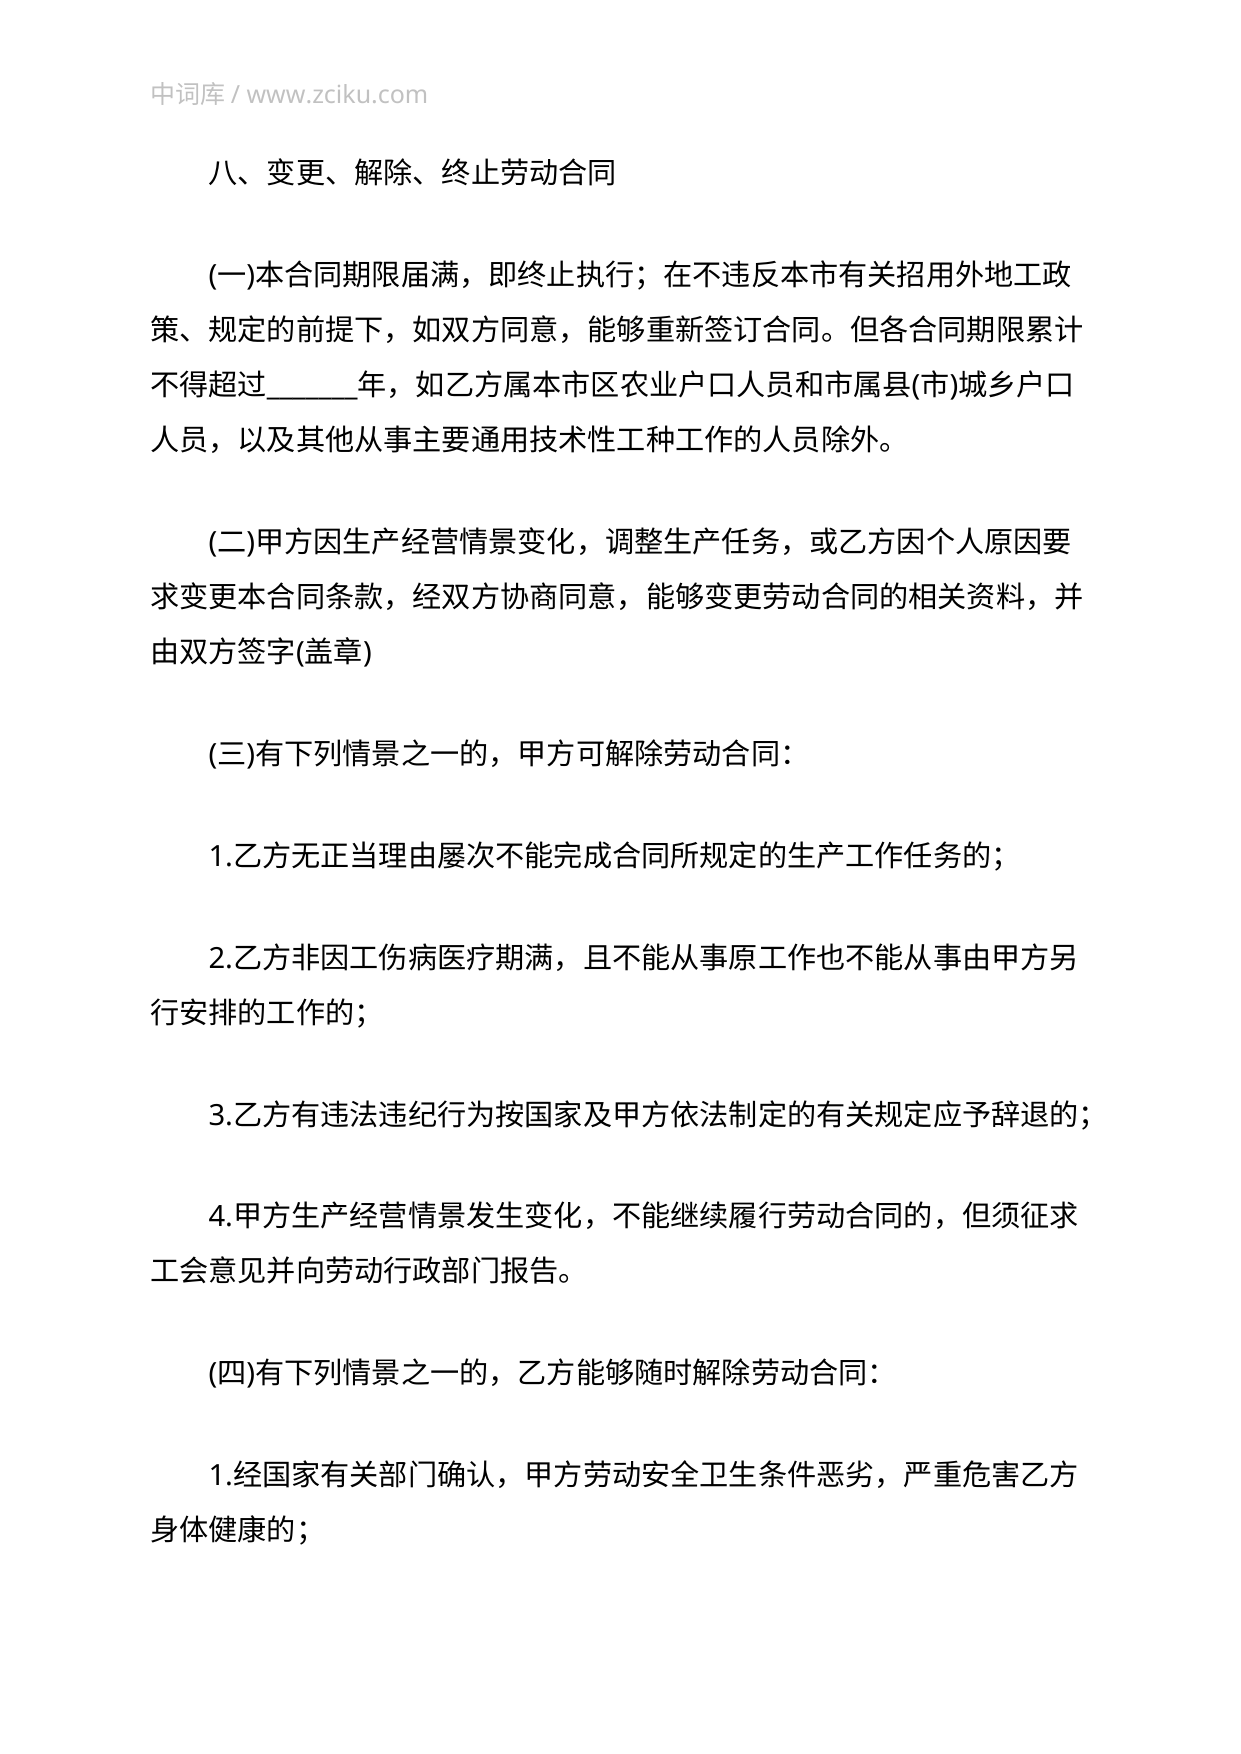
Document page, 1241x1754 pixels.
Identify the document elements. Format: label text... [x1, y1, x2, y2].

text (二)甲方因生产经营情景变化，调整生产任务，或乙方因个人原因要求变更本合同条款，经双方协商同意，能够变更劳动合同的相关资料，并由双方签字(盖章) [150, 518, 1090, 671]
text (三)有下列情景之一的，甲方可解除劳动合同： [150, 730, 1090, 773]
text 2.乙方非因工伤病医疗期满，且不能从事原工作也不能从事由甲方另行安排的工作的； [150, 934, 1090, 1032]
text 1.经国家有关部门确认，甲方劳动安全卫生条件恶劣，严重危害乙方身体健康的； [150, 1452, 1090, 1549]
text 八、变更、解除、终止劳动合同 [150, 150, 1090, 192]
text (一)本合同期限届满，即终止执行；在不违反本市有关招用外地工政策、规定的前提下，如双方同意，能够重新签订合同。但各合同期限累计不得超过_______年，如乙方属本市区农业户口人员和市属县(市)城乡户口人员，以及其他从事主要通用技术性工种工作的人员除外。 [150, 252, 1090, 459]
text (四)有下列情景之一的，乙方能够随时解除劳动合同： [150, 1350, 1090, 1392]
text 4.甲方生产经营情景发生变化，不能继续履行劳动合同的，但须征求工会意见并向劳动行政部门报告。 [150, 1193, 1090, 1290]
text 3.乙方有违法违纪行为按国家及甲方依法制定的有关规定应予辞退的； [150, 1091, 1090, 1133]
text 1.乙方无正当理由屡次不能完成合同所规定的生产工作任务的； [150, 832, 1090, 875]
